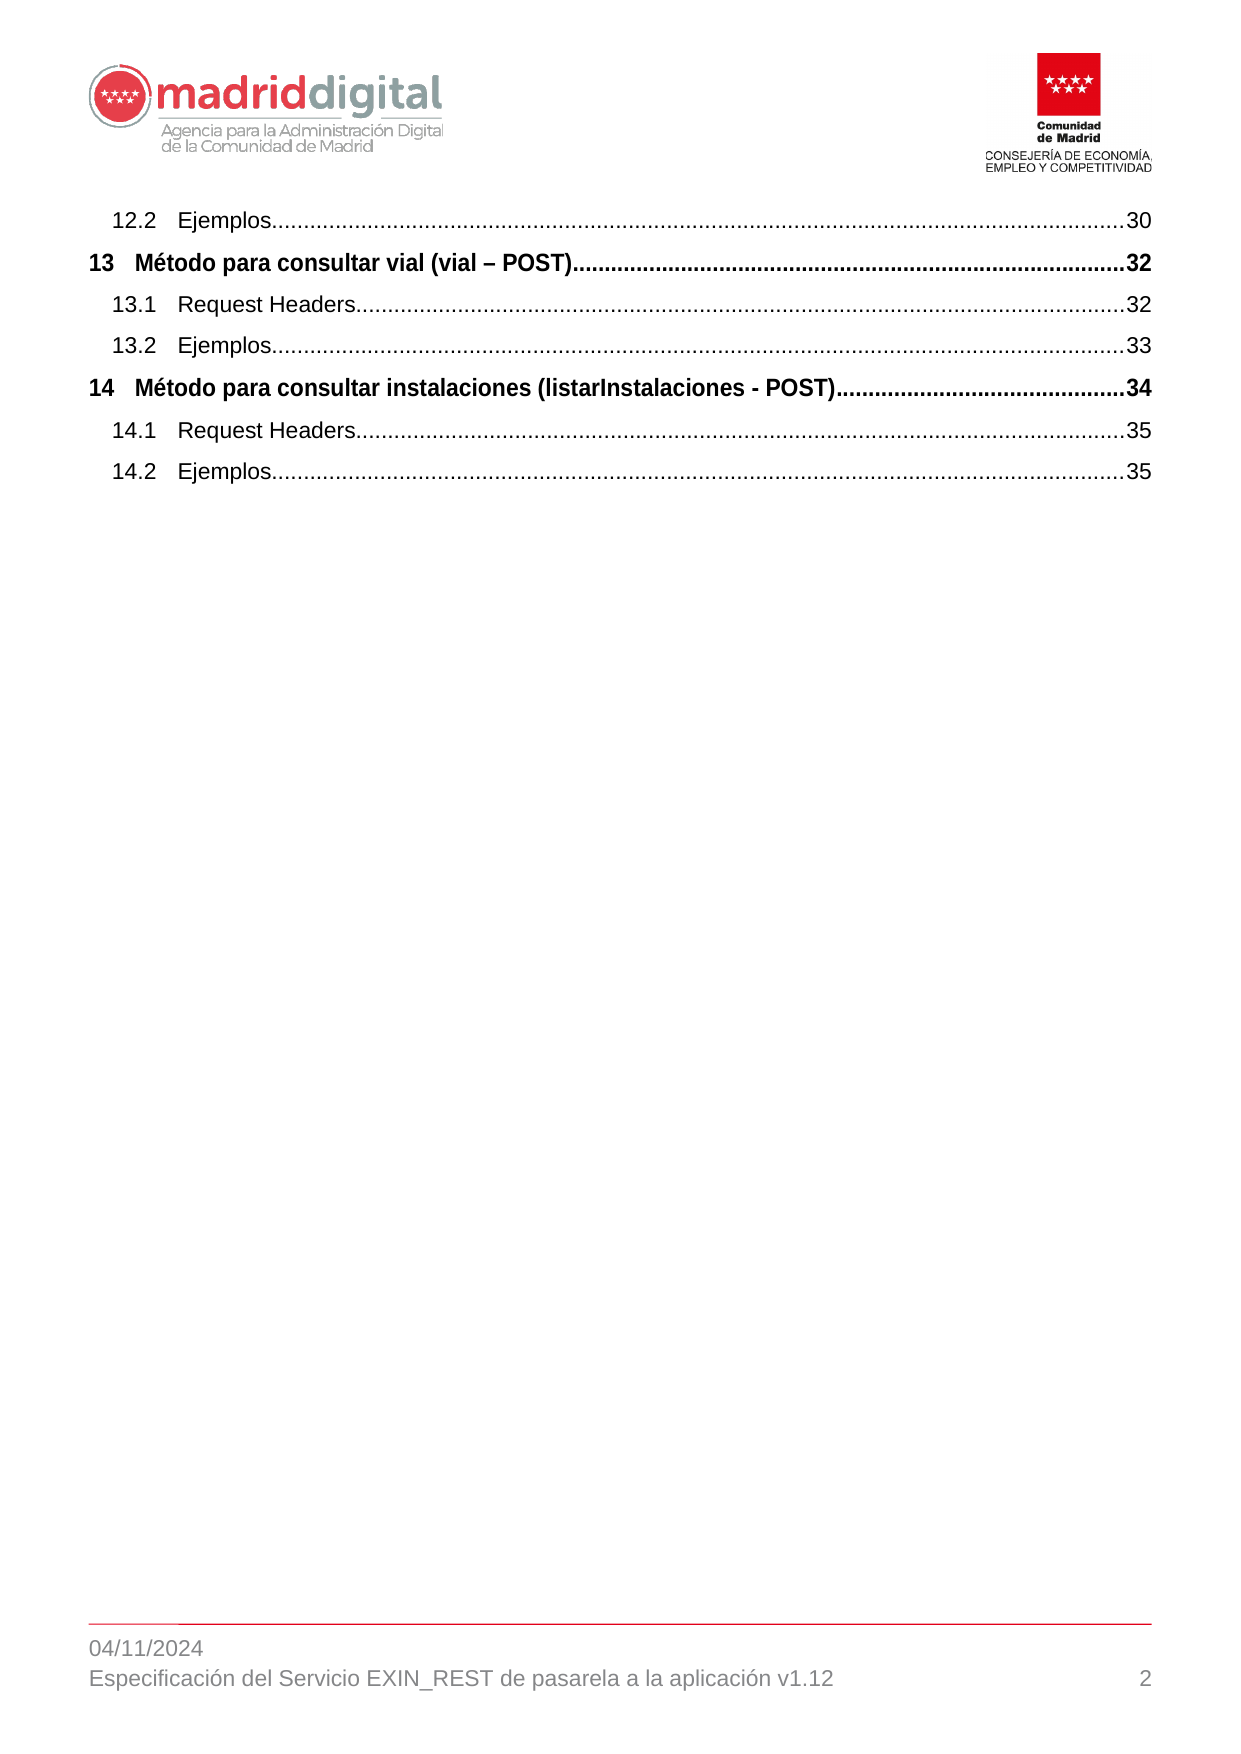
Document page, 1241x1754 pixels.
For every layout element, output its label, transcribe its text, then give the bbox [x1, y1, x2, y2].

text 14 Método para consultar instalaciones (listarInstalaciones - POST) 34 [89, 373, 1152, 402]
text 13.2 Ejemplos 33 [112, 332, 1152, 358]
text 12.2 Ejemplos 30 [112, 207, 1152, 233]
picture [88, 64, 443, 152]
text 13 Método para consultar vial (vial – POST) 32 [89, 248, 1152, 276]
picture [986, 53, 1152, 172]
text 14.1 Request Headers 35 [112, 417, 1152, 443]
text 13.1 Request Headers 32 [112, 291, 1152, 318]
text 14.2 Ejemplos 35 [112, 458, 1152, 484]
